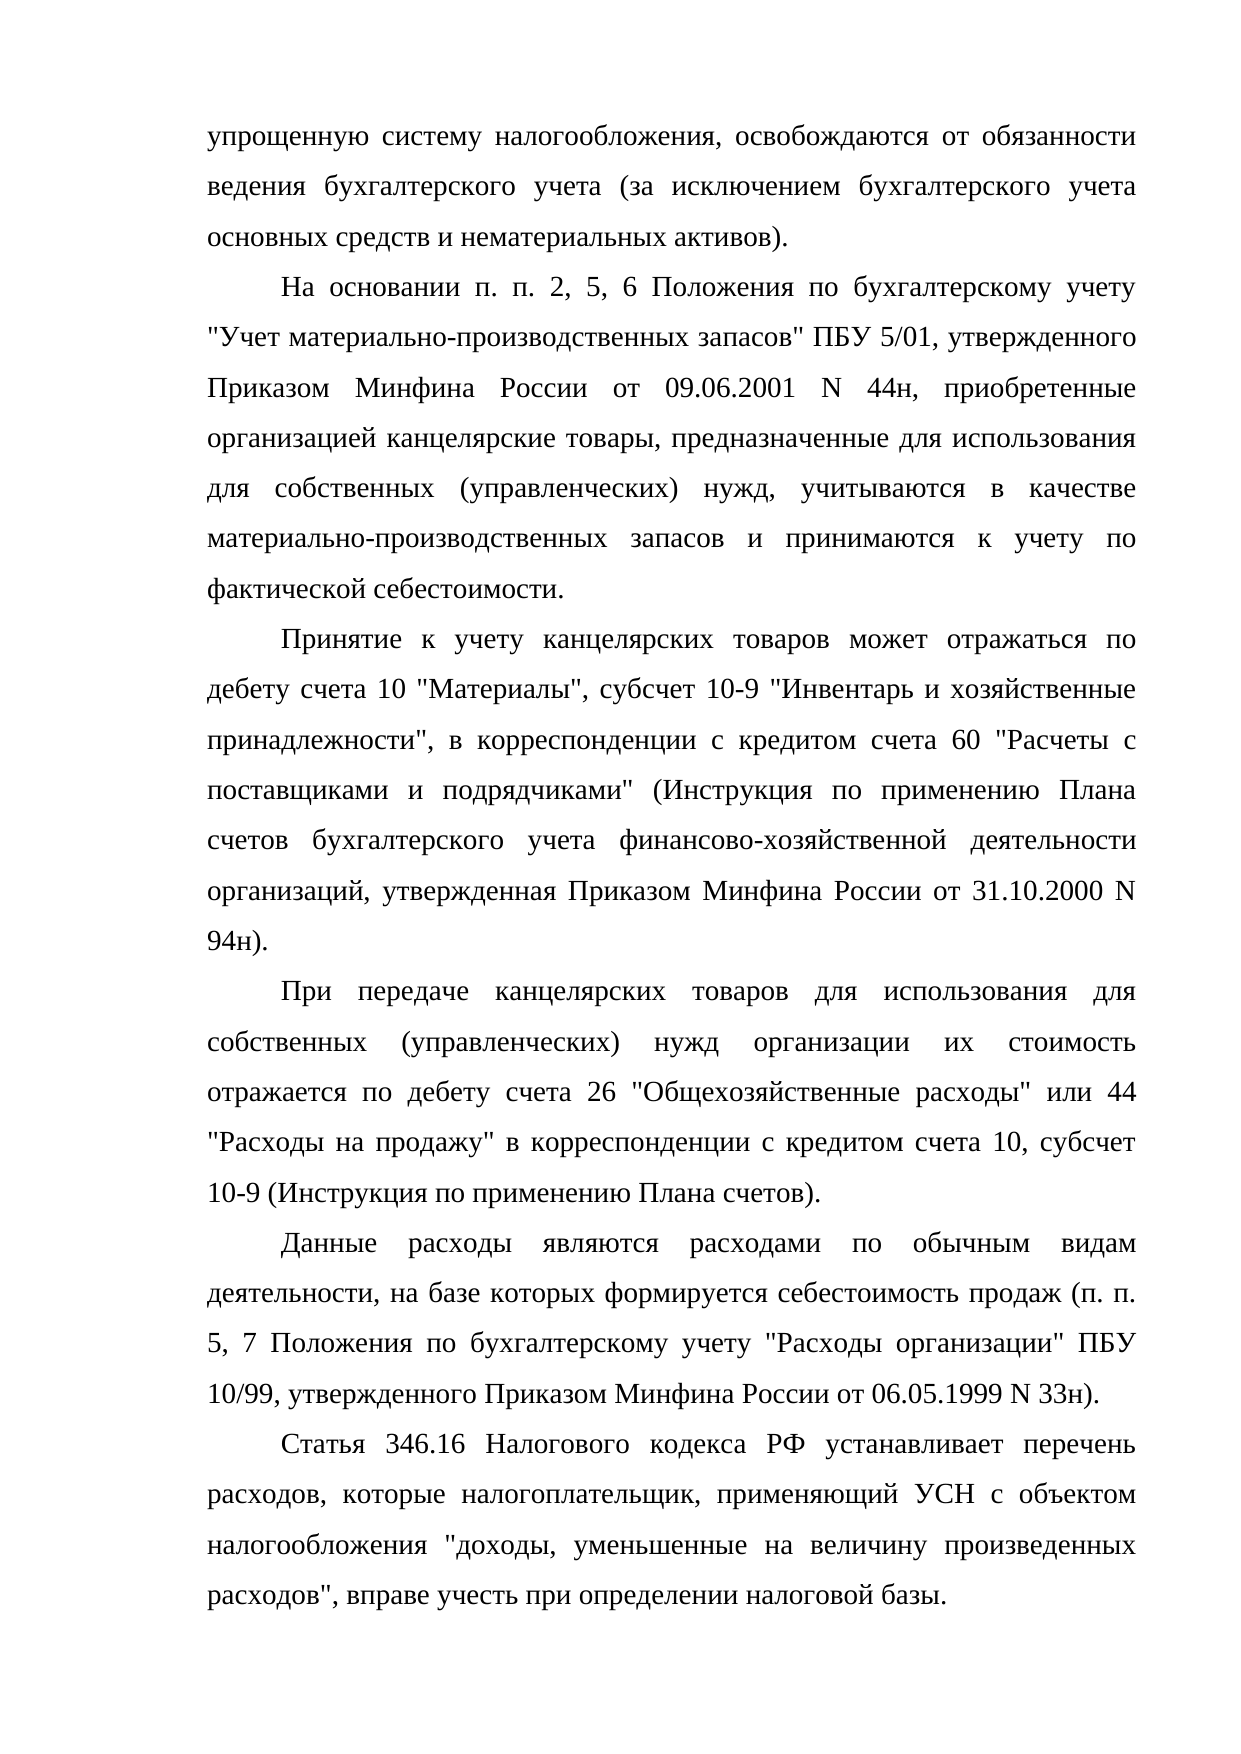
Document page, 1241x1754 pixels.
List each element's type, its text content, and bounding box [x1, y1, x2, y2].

text Статья 346.16 Налогового кодекса РФ устанавливает перечень расходов, которые налогоплательщик, применяющий УСН с объектом налогообложения "доходы, уменьшенные на величину произведенных расходов", вправе учесть при определении налоговой базы. [207, 1426, 1137, 1611]
text Данные расходы являются расходами по обычным видам деятельности, на базе которых формируется себестоимость продаж (п. п. 5, 7 Положения по бухгалтерскому учету "Расходы организации" ПБУ 10/99, утвержденного Приказом Минфина России от 06.05.1999 N 33н). [207, 1225, 1137, 1409]
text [207, 118, 1137, 252]
text При передаче канцелярских товаров для использования для собственных (управленческих) нужд организации их стоимость отражается по дебету счета 26 "Общехозяйственные расходы" или 44 "Расходы на продажу" в корреспонденции с кредитом счета 10, субсчет 10-9 (Инструкция по применению Плана счетов). [207, 973, 1137, 1208]
text Принятие к учету канцелярских товаров может отражаться по дебету счета 10 "Материалы", субсчет 10-9 "Инвентарь и хозяйственные принадлежности", в корреспонденции с кредитом счета 60 "Расчеты с поставщиками и подрядчиками" (Инструкция по применению Плана счетов бухгалтерского учета финансово-хозяйственной деятельности организаций, утвержденная Приказом Минфина России от 31.10.2000 N 94н). [207, 621, 1137, 957]
text На основании п. п. 2, 5, 6 Положения по бухгалтерскому учету "Учет материально-производственных запасов" ПБУ 5/01, утвержденного Приказом Минфина России от 09.06.2001 N 44н, приобретенные организацией канцелярские товары, предназначенные для использования для собственных (управленческих) нужд, учитываются в качестве материально-производственных запасов и принимаются к учету по фактической себестоимости. [207, 269, 1137, 604]
